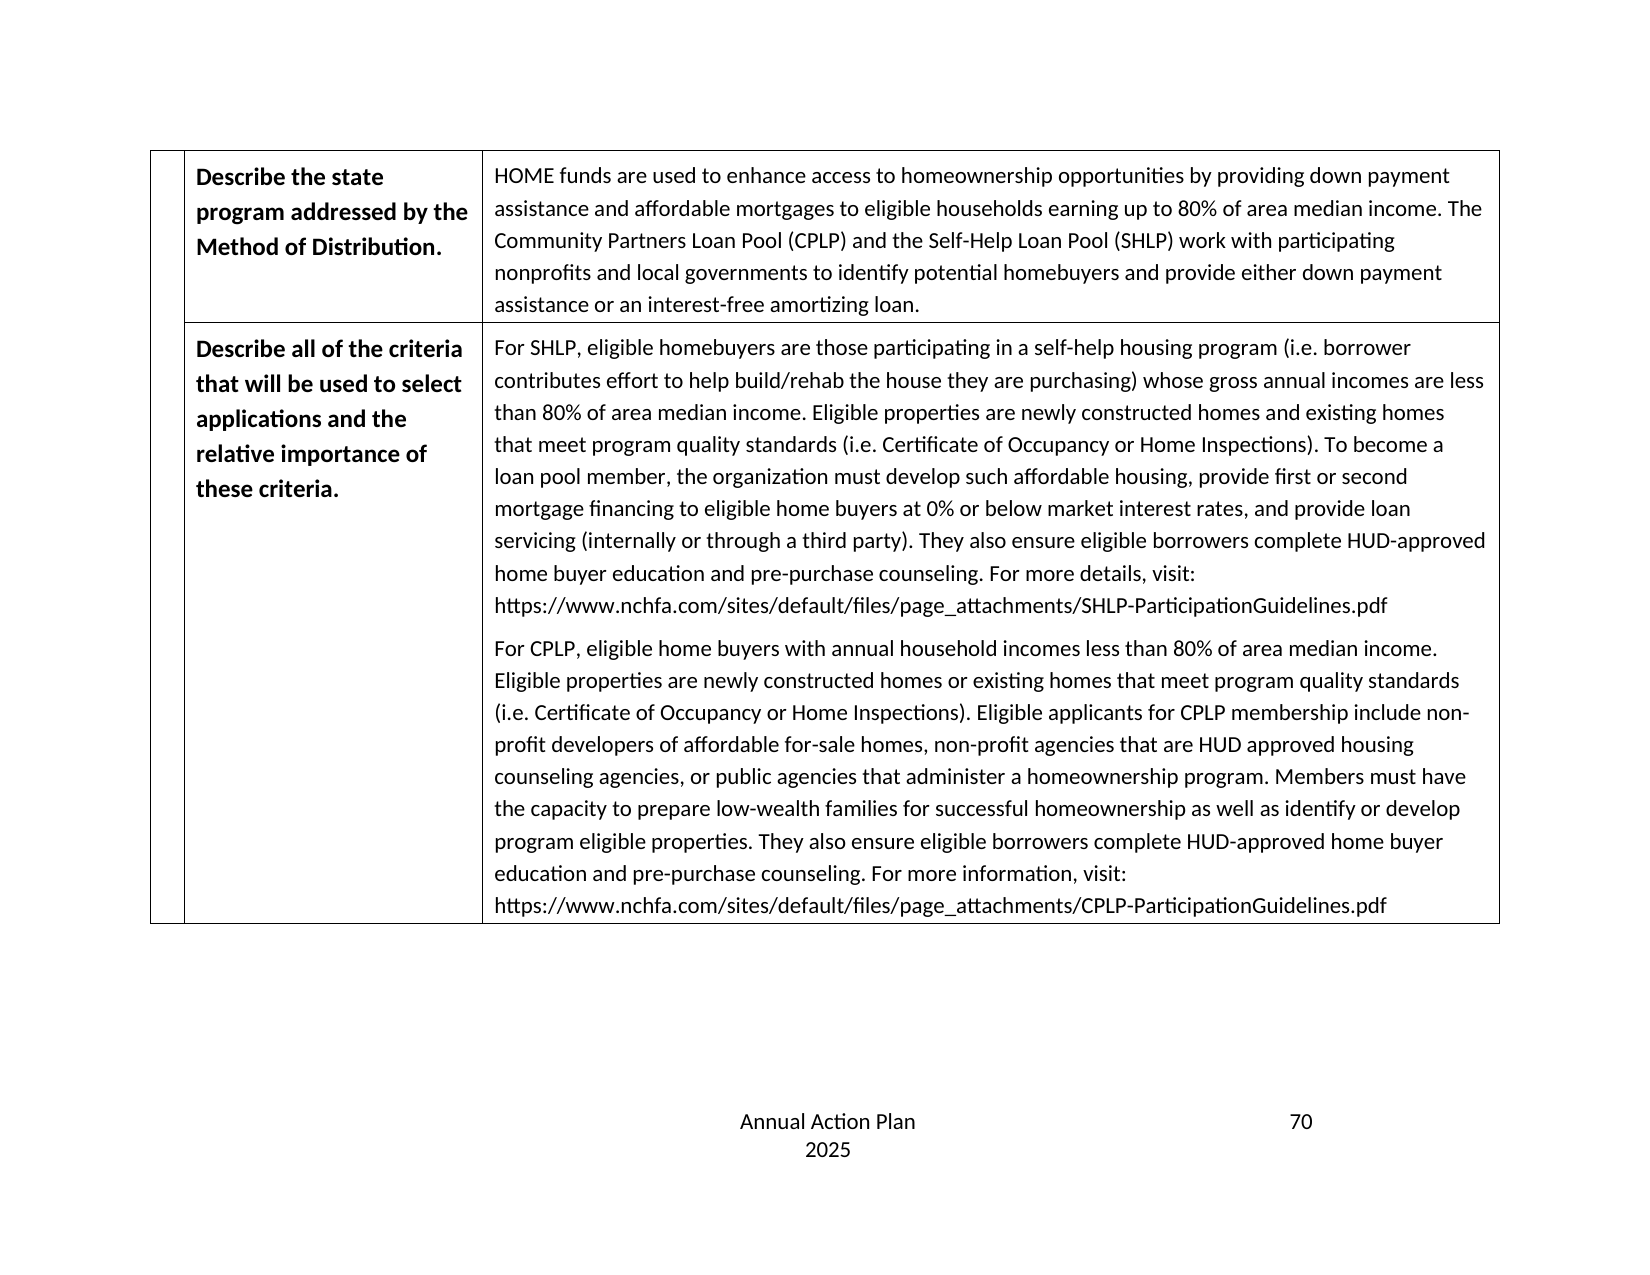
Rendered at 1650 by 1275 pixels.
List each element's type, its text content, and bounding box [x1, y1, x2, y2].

table_cell Describe all of the criteria that will be used to select applications and the relative importance of these criteria. [185, 323, 482, 923]
table_cell For SHLP, eligible homebuyers are those participating in a self-help housing program (i.e. borrower contributes effort to help build/rehab the house they are purchasing) whose gross annual incomes are less than 80% of area median income. Eligible properties are newly constructed homes and existing homes that meet program quality standards (i.e. Certificate of Occupancy or Home Inspections). To become a loan pool member, the organization must develop such affordable housing, provide first or second mortgage financing to eligible home buyers at 0% or below market interest rates, and provide loan servicing (internally or through a third party). They also ensure eligible borrowers complete HUD-approved home buyer education and pre-purchase counseling. For more details, visit: https://www.nchfa.com/sites/default/files/page_attachments/SHLP-ParticipationGuidelines.pdf For CPLP, eligible home buyers with annual household incomes less than 80% of area median income. Eligible properties are newly constructed homes or existing homes that meet program quality standards (i.e. Certificate of Occupancy or Home Inspections). Eligible applicants for CPLP membership include non-profit developers of affordable for-sale homes, non-profit agencies that are HUD approved housing counseling agencies, or public agencies that administer a homeownership program. Members must have the capacity to prepare low-wealth families for successful homeownership as well as identify or develop program eligible properties. They also ensure eligible borrowers complete HUD-approved home buyer education and pre-purchase counseling. For more information, visit: https://www.nchfa.com/sites/default/files/page_attachments/CPLP-ParticipationGuidelines.pdf [483, 323, 1499, 923]
table_cell Describe the state program addressed by the Method of Distribution. [185, 151, 482, 322]
table_cell HOME funds are used to enhance access to homeownership opportunities by providing down payment assistance and affordable mortgages to eligible households earning up to 80% of area median income. The Community Partners Loan Pool (CPLP) and the Self-Help Loan Pool (SHLP) work with participating nonprofits and local governments to identify potential homebuyers and provide either down payment assistance or an interest-free amortizing loan. [483, 151, 1499, 322]
